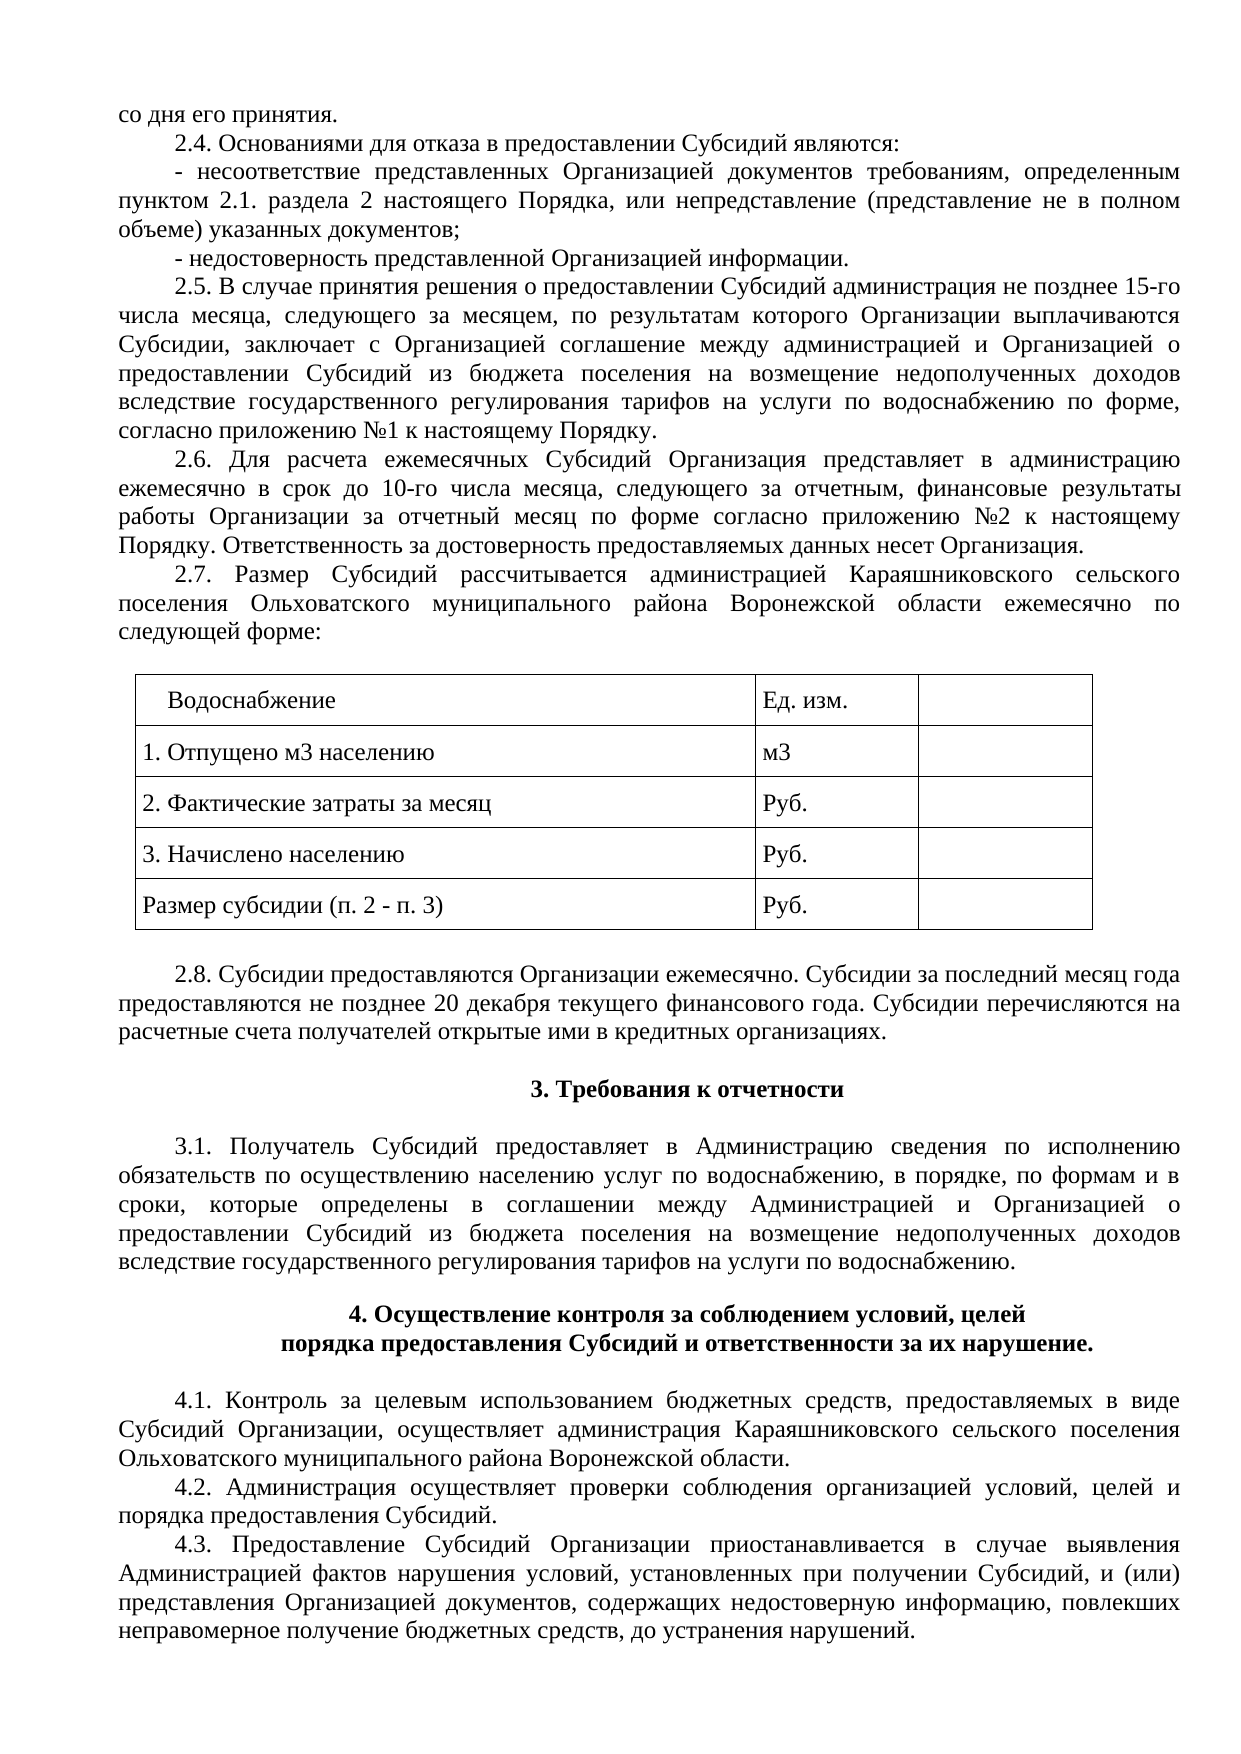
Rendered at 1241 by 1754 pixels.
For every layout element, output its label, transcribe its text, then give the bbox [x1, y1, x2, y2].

table_cell 2. Фактические затраты за месяц [136, 777, 755, 827]
table_cell м3 [756, 726, 918, 776]
table_cell [919, 726, 1092, 776]
text порядка предоставления Субсидий и ответственности за их нарушение. [118, 1328, 1181, 1357]
table_cell 1. Отпущено м3 населению [136, 726, 755, 776]
text 4. Осуществление контроля за соблюдением условий, целей [118, 1299, 1181, 1328]
text 2.5. В случае принятия решения о предоставлении Субсидий администрация не позднее 15-го числа месяца, следующего за месяцем, по результатам которого Организации выплачиваются Субсидии, заключает с Организацией соглашение между администрацией и Организацией о предоставлении Субсидий из бюджета поселения на возмещение недополученных доходов вследствие государственного регулирования тарифов на услуги по водоснабжению по форме, согласно приложению №1 к настоящему Порядку. [118, 271, 1181, 444]
table_cell Размер субсидии (п. 2 - п. 3) [136, 879, 755, 929]
table_header [919, 675, 1092, 725]
table_cell Руб. [756, 777, 918, 827]
text 2.4. Основаниями для отказа в предоставлении Субсидий являются: [118, 128, 1181, 156]
table_cell [919, 879, 1092, 929]
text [118, 99, 1181, 128]
table_header Водоснабжение [136, 675, 755, 725]
text - несоответствие представленных Организацией документов требованиям, определенным пунктом 2.1. раздела 2 настоящего Порядка, или непредставление (представление не в полном объеме) указанных документов; [118, 156, 1181, 243]
text 3. Требования к отчетности [118, 1074, 1181, 1103]
text - недостоверность представленной Организацией информации. [118, 243, 1181, 271]
text 2.6. Для расчета ежемесячных Субсидий Организация представляет в администрацию ежемесячно в срок до 10-го числа месяца, следующего за отчетным, финансовые результаты работы Организации за отчетный месяц по форме согласно приложению №2 к настоящему Порядку. Ответственность за достоверность предоставляемых данных несет Организация. [118, 444, 1181, 559]
table_cell [919, 777, 1092, 827]
table_cell Руб. [756, 879, 918, 929]
text 2.8. Субсидии предоставляются Организации ежемесячно. Субсидии за последний месяц года предоставляются не позднее 20 декабря текущего финансового года. Субсидии перечисляются на расчетные счета получателей открытые ими в кредитных организациях. [118, 959, 1181, 1045]
table_cell 3. Начислено населению [136, 828, 755, 878]
table_cell [919, 828, 1092, 878]
table_cell Руб. [756, 828, 918, 878]
text 3.1. Получатель Субсидий предоставляет в Администрацию сведения по исполнению обязательств по осуществлению населению услуг по водоснабжению, в порядке, по формам и в сроки, которые определены в соглашении между Администрацией и Организацией о предоставлении Субсидий из бюджета поселения на возмещение недополученных доходов вследствие государственного регулирования тарифов на услуги по водоснабжению. [118, 1131, 1181, 1275]
text 2.7. Размер Субсидий рассчитывается администрацией Караяшниковского сельского поселения Ольховатского муниципального района Воронежской области ежемесячно по следующей форме: [118, 559, 1181, 645]
table_header Ед. изм. [756, 675, 918, 725]
text 4.2. Администрация осуществляет проверки соблюдения организацией условий, целей и порядка предоставления Субсидий. [118, 1472, 1181, 1529]
text 4.3. Предоставление Субсидий Организации приостанавливается в случае выявления Администрацией фактов нарушения условий, установленных при получении Субсидий, и (или) представления Организацией документов, содержащих недостоверную информацию, повлекших неправомерное получение бюджетных средств, до устранения нарушений. [118, 1529, 1181, 1644]
text 4.1. Контроль за целевым использованием бюджетных средств, предоставляемых в виде Субсидий Организации, осуществляет администрация Караяшниковского сельского поселения Ольховатского муниципального района Воронежской области. [118, 1385, 1181, 1472]
